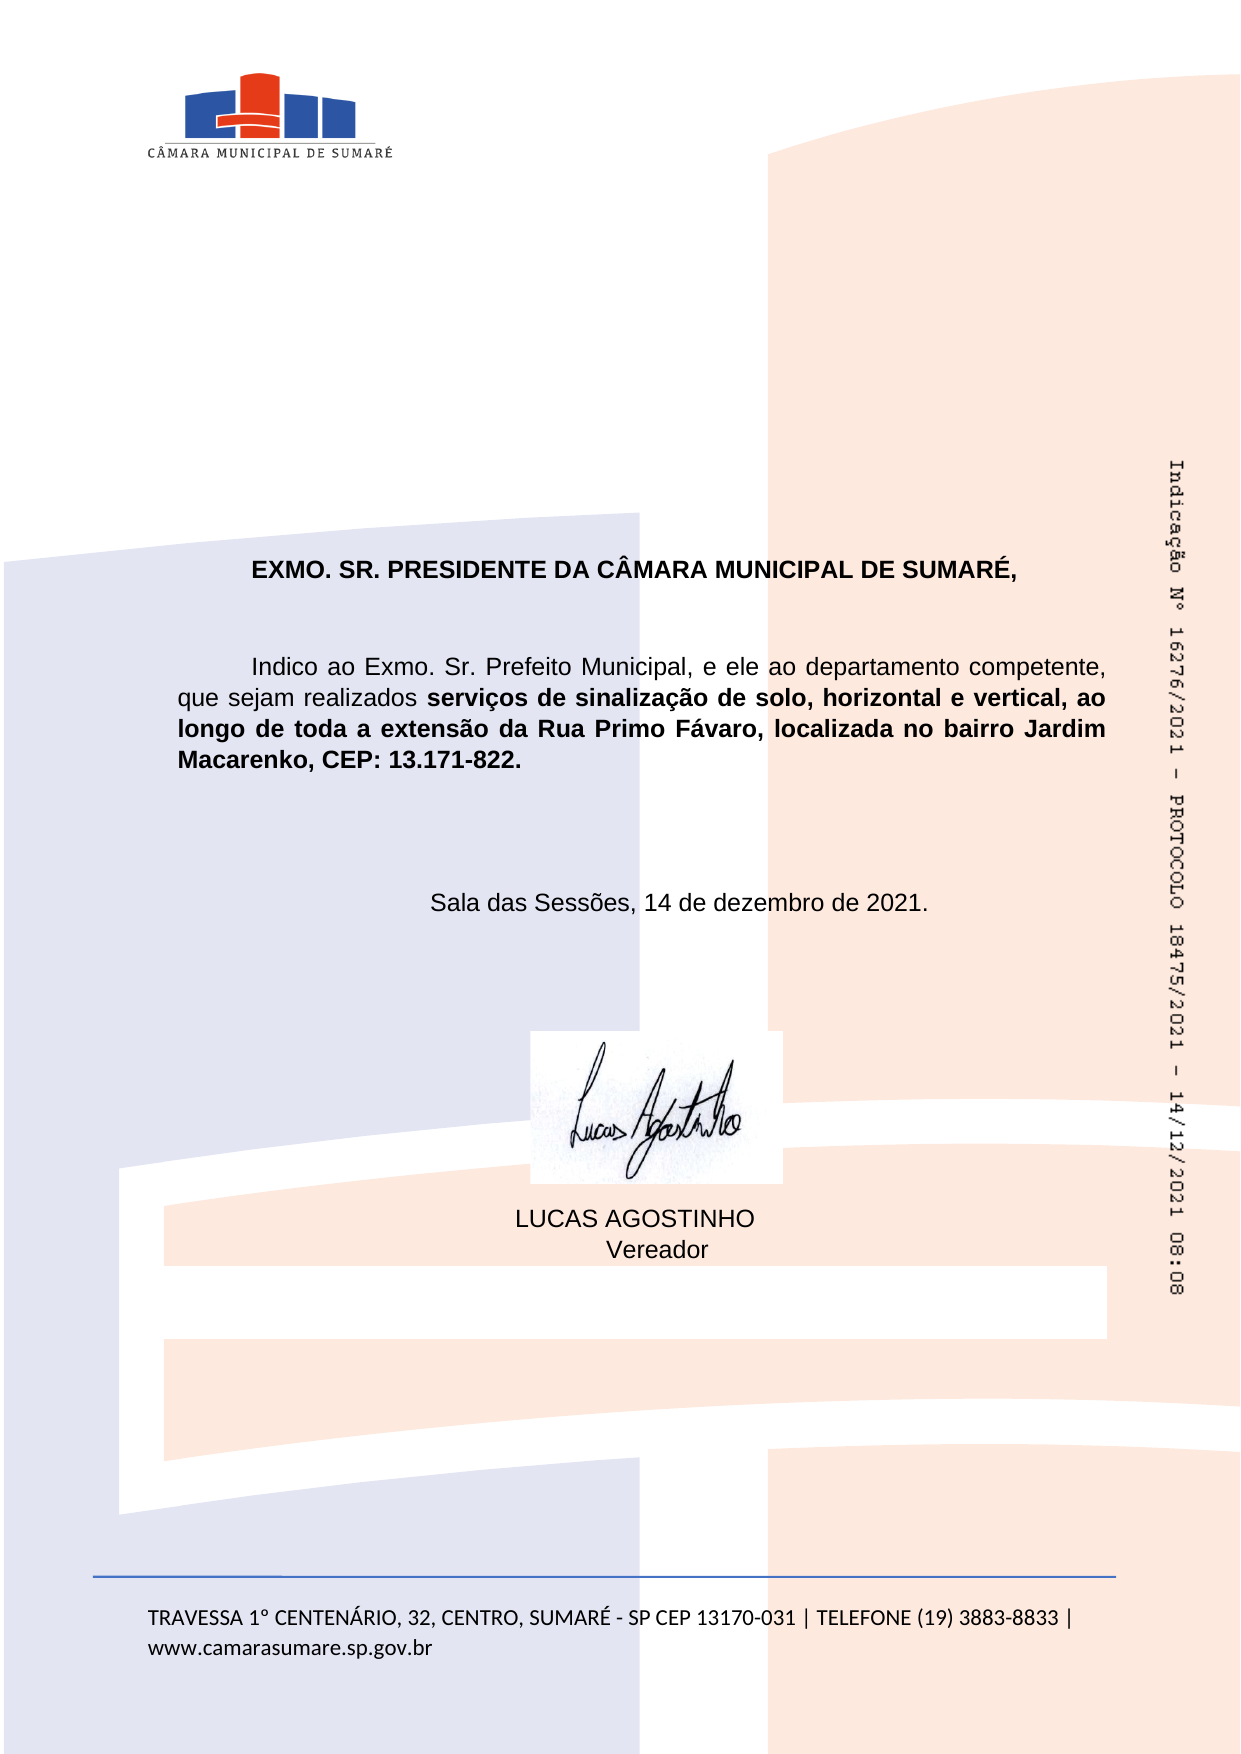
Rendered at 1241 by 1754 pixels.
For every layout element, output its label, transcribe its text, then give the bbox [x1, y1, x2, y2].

picture [1142, 455, 1205, 1299]
text Vereador [177, 1234, 1107, 1263]
picture [530, 1031, 783, 1184]
text LUCAS AGOSTINHO [177, 1203, 1107, 1232]
picture [147, 73, 394, 160]
text Sala das Sessões, 14 de dezembro de 2021. [177, 888, 1107, 917]
text Indico ao Exmo. Sr. Prefeito Municipal, e ele ao departamento competente, que sejam realizados serviços de sinalização de solo, horizontal e vertical, ao longo de toda a extensão da Rua Primo Fávaro, localizada no bairro Jardim Macarenko, CEP: 13.171-822. [177, 652, 1107, 774]
text EXMO. SR. PRESIDENTE DA CÂMARA MUNICIPAL DE SUMARÉ, [177, 554, 1107, 583]
